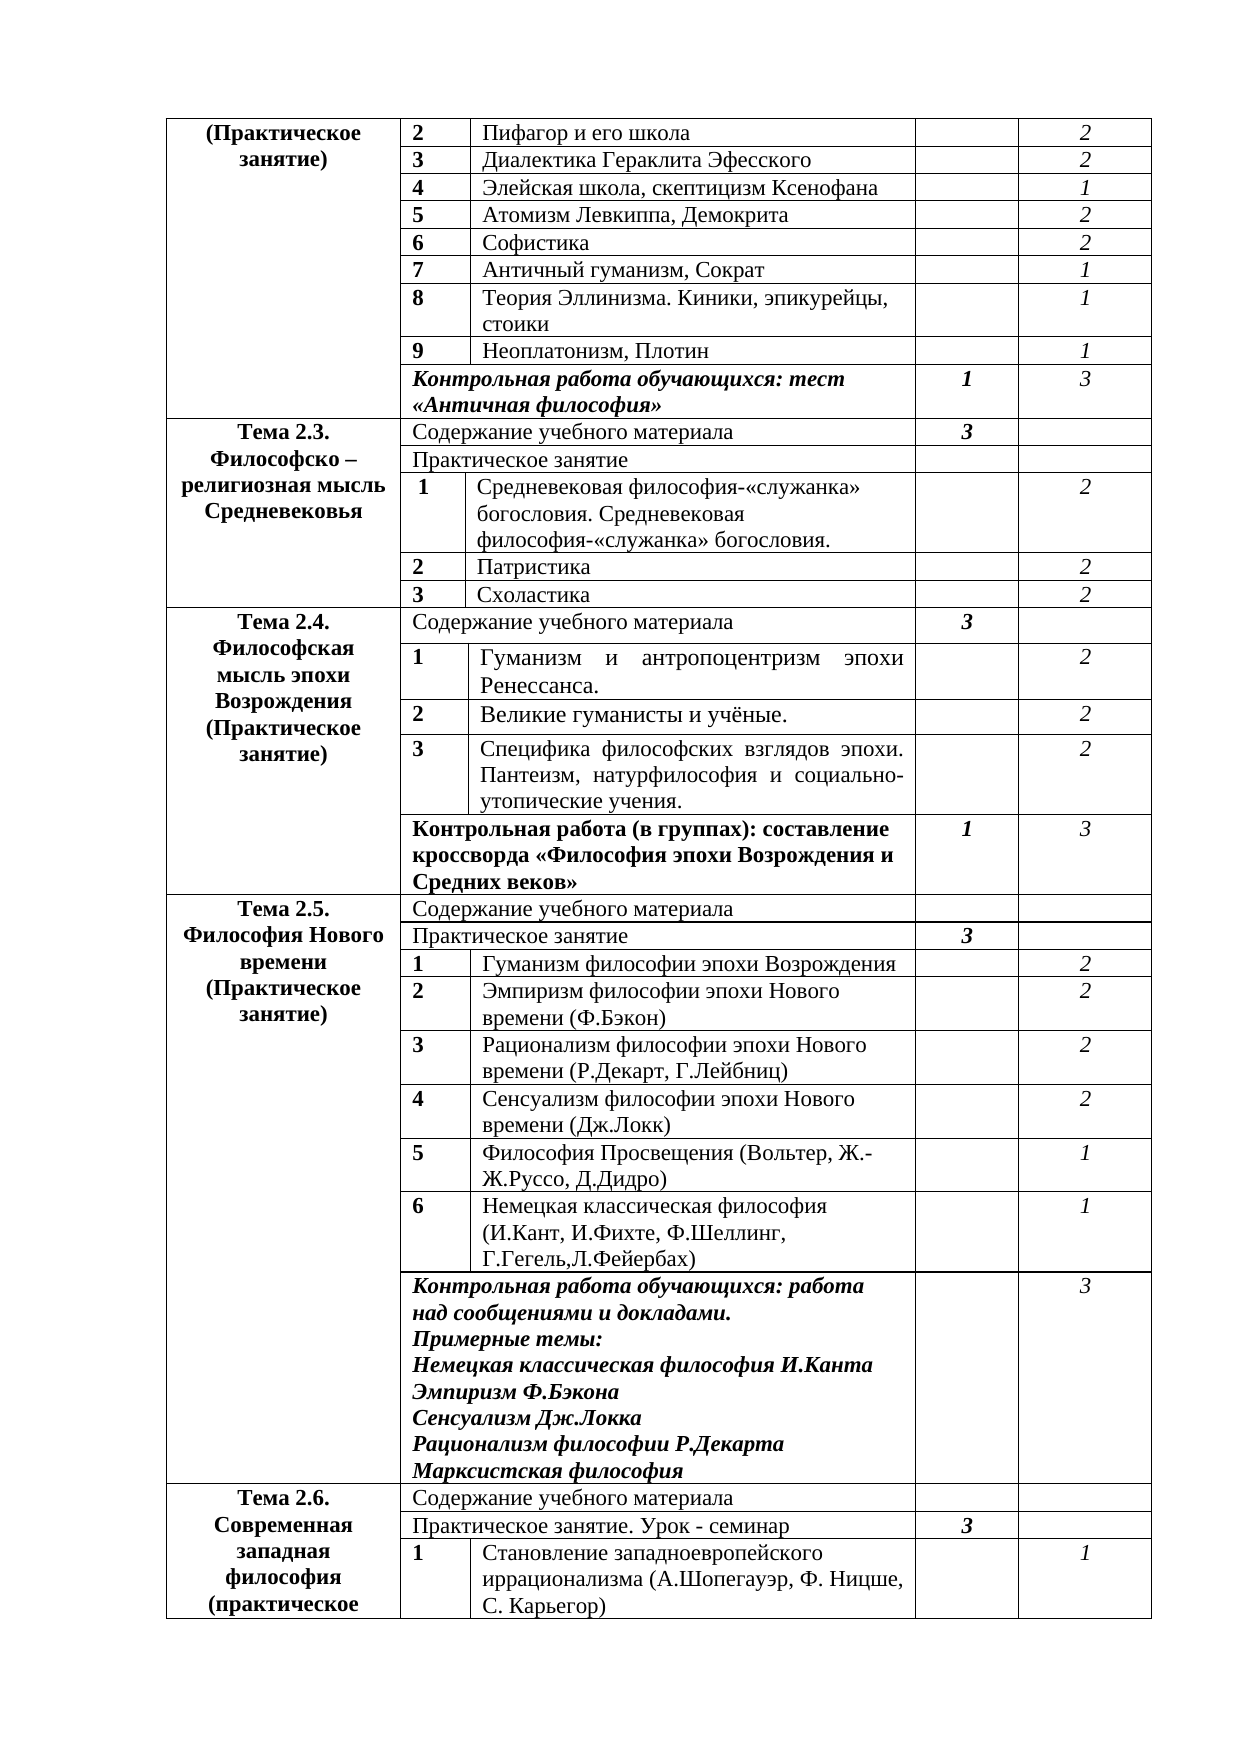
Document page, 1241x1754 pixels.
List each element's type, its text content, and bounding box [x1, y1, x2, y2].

table_cell 3 [401, 147, 470, 173]
table_cell Схоластика [466, 581, 915, 607]
table_cell 3 [401, 735, 468, 814]
table_cell 3 [401, 581, 465, 607]
table_cell [916, 229, 1018, 255]
table_cell 1 [1019, 1539, 1151, 1618]
table_cell [1019, 895, 1151, 921]
table_cell 1 [401, 950, 470, 976]
table_cell 6 [401, 229, 470, 255]
table_cell 6 [401, 1192, 470, 1271]
table_cell [1019, 446, 1151, 472]
table_cell Тема 2.6. Современная западная философия (практическое занятие) [167, 1484, 400, 1618]
table_cell [916, 201, 1018, 228]
table_cell 4 [401, 174, 470, 200]
table_cell [916, 446, 1018, 472]
table_cell 2 [1019, 1085, 1151, 1137]
table_cell 2 [1019, 1031, 1151, 1084]
table_cell [1019, 923, 1151, 949]
table_cell Теория Эллинизма. Киники, эпикурейцы, стоики [471, 284, 915, 336]
table_cell 1 [1019, 256, 1151, 282]
table_cell 2 [1019, 644, 1151, 699]
table_cell 3 [916, 923, 1018, 949]
table_cell Эмпиризм философии эпохи Нового времени (Ф.Бэкон) [471, 977, 915, 1030]
table_cell 3 [1019, 365, 1151, 417]
table_cell Немецкая классическая философия (И.Кант, И.Фихте, Ф.Шеллинг, Г.Гегель,Л.Фейербах) [471, 1192, 915, 1271]
table_cell 4 [401, 1085, 470, 1137]
table_cell 1 [401, 473, 465, 552]
table_cell 2 [1019, 977, 1151, 1030]
table_cell Контрольная работа (в группах): составление кроссворда «Философия эпохи Возрождения и Средних веков» [401, 815, 915, 894]
table_cell Практическое занятие [401, 446, 915, 472]
table_cell Тема 2.5. Философия Нового времени (Практическое занятие) [167, 895, 400, 1483]
table_cell Содержание учебного материала [401, 1484, 915, 1511]
table_cell 3 [916, 608, 1018, 642]
table_cell 1 [1019, 1192, 1151, 1271]
table_cell 2 [1019, 119, 1151, 146]
table_cell 2 [401, 119, 470, 146]
table_cell Великие гуманисты и учёные. [469, 700, 915, 734]
table_cell Античный гуманизм, Сократ [471, 256, 915, 282]
table_cell 1 [401, 1539, 470, 1618]
table_cell Практическое занятие. Урок - семинар [401, 1512, 915, 1538]
table_cell [916, 284, 1018, 336]
table_cell Диалектика Гераклита Эфесского [471, 147, 915, 173]
table_cell [916, 1085, 1018, 1137]
table_cell [1019, 1512, 1151, 1538]
table_cell 8 [401, 284, 470, 336]
table_cell 1 [916, 815, 1018, 894]
table_cell Содержание учебного материала [401, 419, 915, 445]
table_cell [916, 977, 1018, 1030]
table_cell 2 [1019, 950, 1151, 976]
table_cell [916, 895, 1018, 921]
table_cell [916, 473, 1018, 552]
table_cell [916, 256, 1018, 282]
table_cell Средневековая философия-«служанка» богословия. Средневековая философия-«служанка» богословия. [466, 473, 915, 552]
table_cell 2 [401, 700, 468, 734]
table_cell [1019, 1484, 1151, 1511]
table_cell 1 [1019, 337, 1151, 364]
table_cell Пифагор и его школа [471, 119, 915, 146]
table_cell [916, 147, 1018, 173]
table_cell [916, 735, 1018, 814]
table_cell 2 [401, 553, 465, 580]
table_cell 9 [401, 337, 470, 364]
table_cell Контрольная работа обучающихся: работа над сообщениями и докладами. Примерные темы: Немецкая классическая философия И.Канта Эмпиризм Ф.Бэкона Сенсуализм Дж.Локка Рационализм философии Р.Декарта Марксистская философия [401, 1273, 915, 1483]
table_cell [916, 174, 1018, 200]
table_cell Атомизм Левкиппа, Демокрита [471, 201, 915, 228]
table_cell 2 [1019, 147, 1151, 173]
table_cell 1 [1019, 1139, 1151, 1191]
table_cell 3 [1019, 1273, 1151, 1483]
table_cell Неоплатонизм, Плотин [471, 337, 915, 364]
table_cell Специфика философских взглядов эпохи. Пантеизм, натурфилософия и социально-утопические учения. [469, 735, 915, 814]
table_cell Тема 2.3. Философско – религиозная мысль Средневековья [167, 419, 400, 607]
table_cell Тема 2.4. Философская мысль эпохи Возрождения (Практическое занятие) [167, 608, 400, 894]
table_cell 1 [401, 644, 468, 699]
table_cell 1 [916, 365, 1018, 417]
table_cell Содержание учебного материала [401, 895, 915, 921]
table_cell Рационализм философии эпохи Нового времени (Р.Декарт, Г.Лейбниц) [471, 1031, 915, 1084]
table_cell Сенсуализм философии эпохи Нового времени (Дж.Локк) [471, 1085, 915, 1137]
table_cell 5 [401, 1139, 470, 1191]
table_cell [916, 1539, 1018, 1618]
table_cell [1019, 608, 1151, 642]
table_cell [916, 700, 1018, 734]
table_cell Софистика [471, 229, 915, 255]
table_cell [916, 553, 1018, 580]
table_cell [916, 119, 1018, 146]
table_cell Контрольная работа обучающихся: тест «Античная философия» [401, 365, 915, 417]
table_cell 5 [401, 201, 470, 228]
table_cell 2 [1019, 581, 1151, 607]
table_cell Содержание учебного материала [401, 608, 915, 642]
table_cell 7 [401, 256, 470, 282]
table_cell 2 [1019, 553, 1151, 580]
table_cell [916, 581, 1018, 607]
table_cell 3 [916, 419, 1018, 445]
table_cell [916, 1484, 1018, 1511]
table_cell Гуманизм философии эпохи Возрождения [471, 950, 915, 976]
table_cell 1 [1019, 174, 1151, 200]
table_cell Философия Просвещения (Вольтер, Ж.-Ж.Руссо, Д.Дидро) [471, 1139, 915, 1191]
table_cell 2 [1019, 473, 1151, 552]
table_cell 2 [1019, 735, 1151, 814]
table_cell [916, 1273, 1018, 1483]
table_cell Гуманизм и антропоцентризм эпохи Ренессанса. [469, 644, 915, 699]
table_cell [916, 337, 1018, 364]
table_cell 2 [1019, 229, 1151, 255]
table_cell [916, 1139, 1018, 1191]
table_cell Становление западноевропейского иррационализма (А.Шопегауэр, Ф. Ницше, С. Карьегор) [471, 1539, 915, 1618]
table_cell Практическое занятие [401, 923, 915, 949]
table_cell Элейская школа, скептицизм Ксенофана [471, 174, 915, 200]
table_cell [916, 1031, 1018, 1084]
table_cell 2 [401, 977, 470, 1030]
table_cell 3 [916, 1512, 1018, 1538]
table_cell [916, 950, 1018, 976]
table_cell [1019, 419, 1151, 445]
table_cell 2 [1019, 201, 1151, 228]
table_cell 3 [1019, 815, 1151, 894]
table_cell [916, 644, 1018, 699]
table_cell 2 [1019, 700, 1151, 734]
table_cell Патристика [466, 553, 915, 580]
table_cell 1 [1019, 284, 1151, 336]
table_cell 3 [401, 1031, 470, 1084]
table_cell [916, 1192, 1018, 1271]
